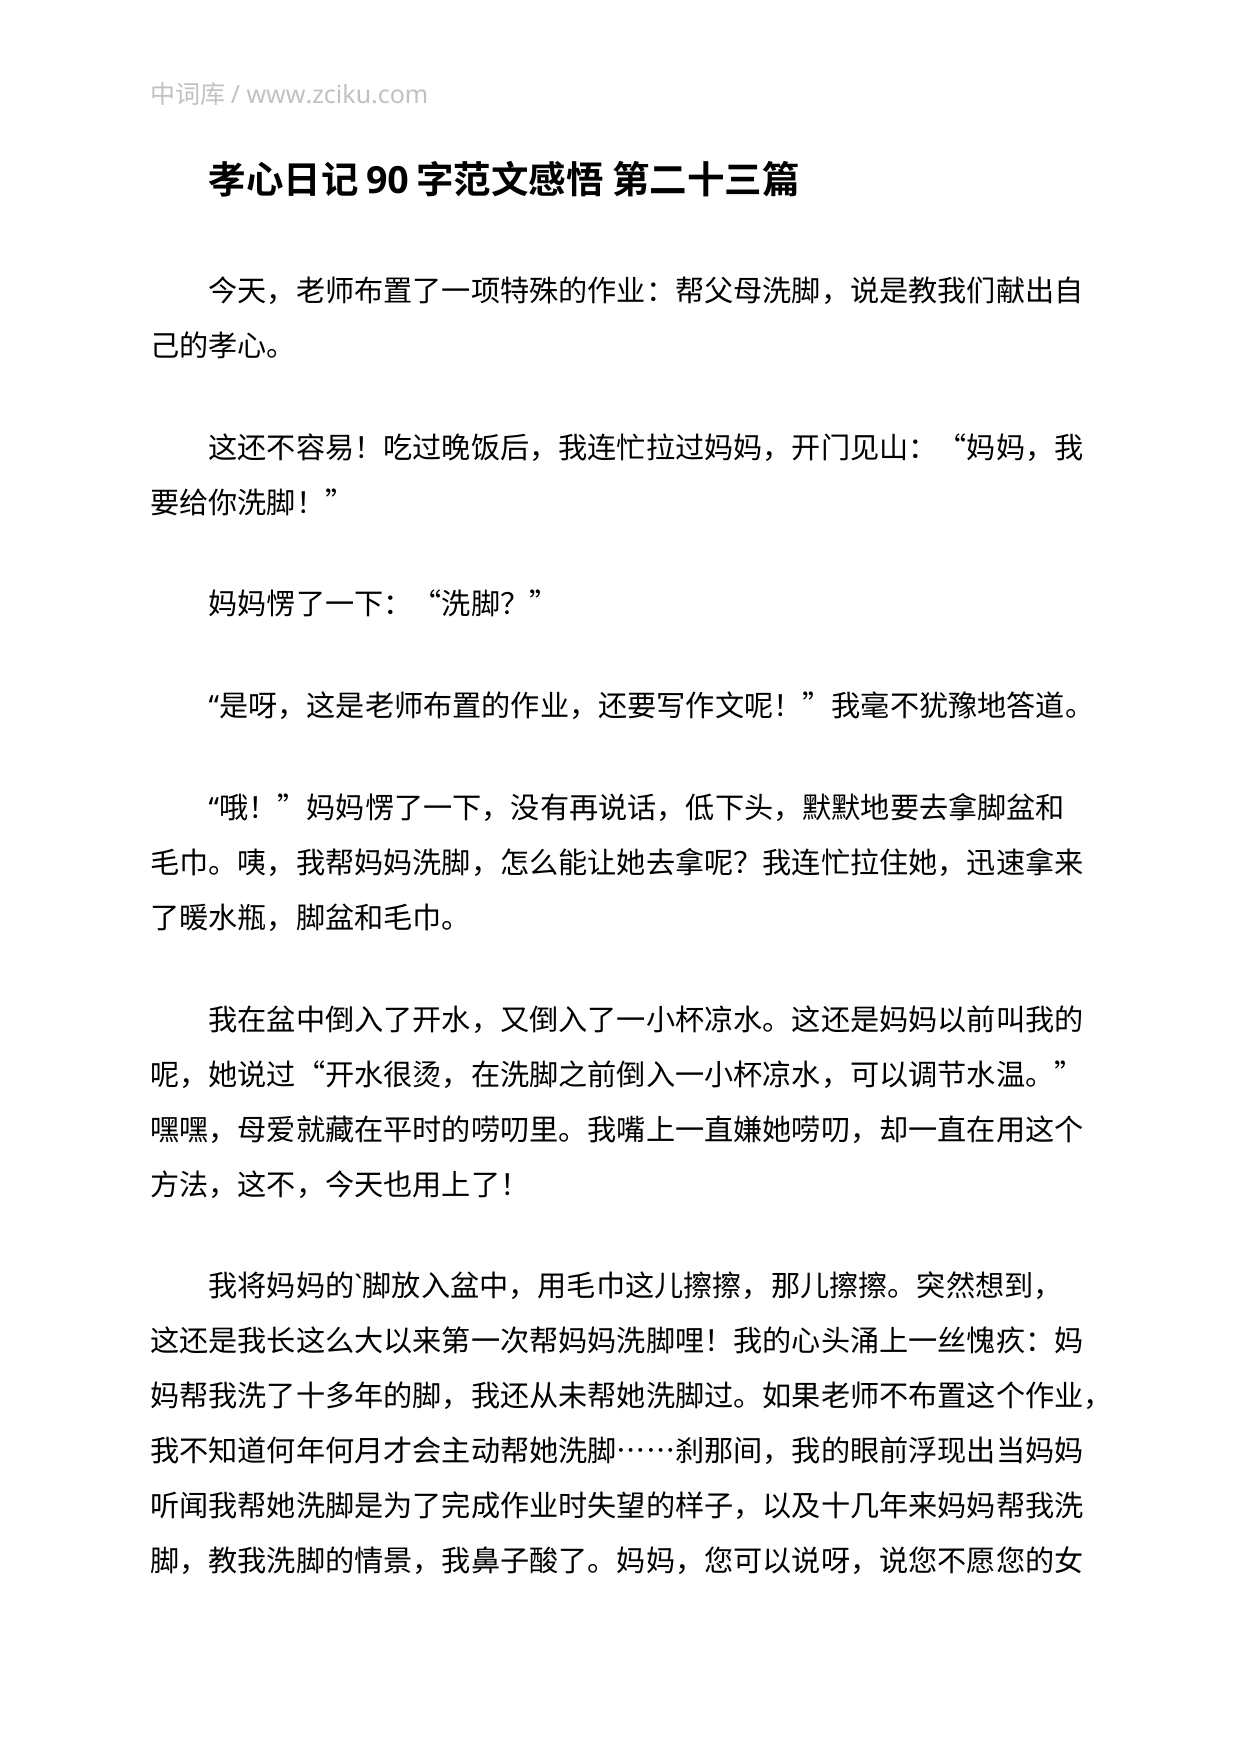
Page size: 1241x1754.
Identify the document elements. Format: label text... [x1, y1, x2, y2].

text 妈妈愣了一下：“洗脚？” [150, 581, 1090, 623]
text 孝心日记90字范文感悟 第二十三篇 [150, 150, 1090, 204]
text 这还不容易！吃过晚饭后，我连忙拉过妈妈，开门见山：“妈妈，我要给你洗脚！” [150, 424, 1090, 521]
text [150, 1263, 1090, 1580]
text 我在盆中倒入了开水，又倒入了一小杯凉水。这还是妈妈以前叫我的呢，她说过“开水很烫，在洗脚之前倒入一小杯凉水，可以调节水温。”嘿嘿，母爱就藏在平时的唠叨里。我嘴上一直嫌她唠叨，却一直在用这个方法，这不，今天也用上了！ [150, 996, 1090, 1203]
text 今天，老师布置了一项特殊的作业：帮父母洗脚，说是教我们献出自己的孝心。 [150, 268, 1090, 365]
text “是呀，这是老师布置的作业，还要写作文呢！”我毫不犹豫地答道。 [150, 683, 1090, 725]
text “哦！”妈妈愣了一下，没有再说话，低下头，默默地要去拿脚盆和毛巾。咦，我帮妈妈洗脚，怎么能让她去拿呢？我连忙拉住她，迅速拿来了暖水瓶，脚盆和毛巾。 [150, 785, 1090, 937]
